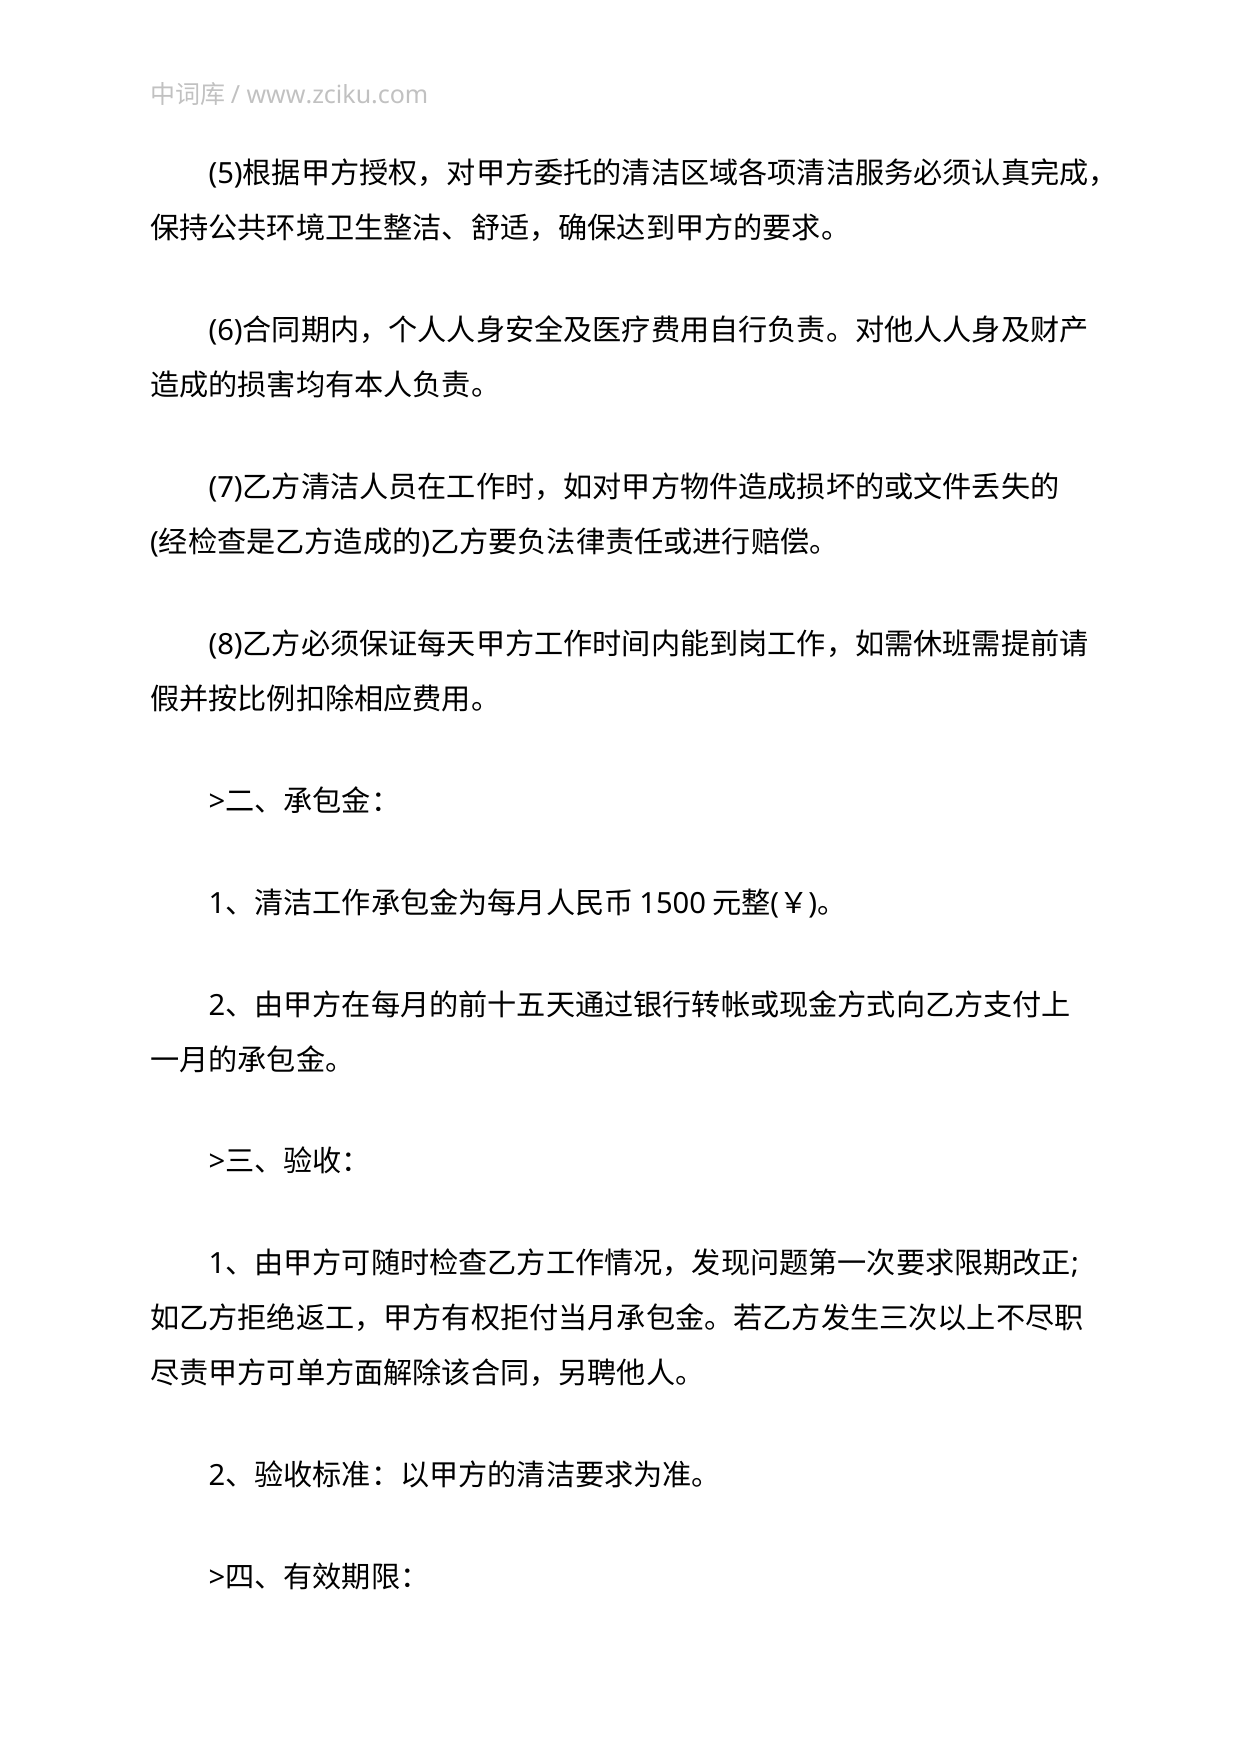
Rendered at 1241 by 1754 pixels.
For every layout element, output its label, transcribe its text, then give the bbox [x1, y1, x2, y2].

text 1、清洁工作承包金为每月人民币1500元整(￥)。 [150, 879, 1090, 922]
text >二、承包金： [150, 777, 1090, 820]
text >四、有效期限： [150, 1554, 1090, 1596]
text (6)合同期内，个人人身安全及医疗费用自行负责。对他人人身及财产造成的损害均有本人负责。 [150, 307, 1090, 404]
text (5)根据甲方授权，对甲方委托的清洁区域各项清洁服务必须认真完成，保持公共环境卫生整洁、舒适，确保达到甲方的要求。 [150, 150, 1090, 247]
text 2、验收标准：以甲方的清洁要求为准。 [150, 1452, 1090, 1494]
text >三、验收： [150, 1138, 1090, 1180]
text 1、由甲方可随时检查乙方工作情况，发现问题第一次要求限期改正;如乙方拒绝返工，甲方有权拒付当月承包金。若乙方发生三次以上不尽职尽责甲方可单方面解除该合同，另聘他人。 [150, 1240, 1090, 1392]
text (8)乙方必须保证每天甲方工作时间内能到岗工作，如需休班需提前请假并按比例扣除相应费用。 [150, 621, 1090, 718]
text 2、由甲方在每月的前十五天通过银行转帐或现金方式向乙方支付上一月的承包金。 [150, 981, 1090, 1078]
text (7)乙方清洁人员在工作时，如对甲方物件造成损坏的或文件丢失的(经检查是乙方造成的)乙方要负法律责任或进行赔偿。 [150, 463, 1090, 561]
